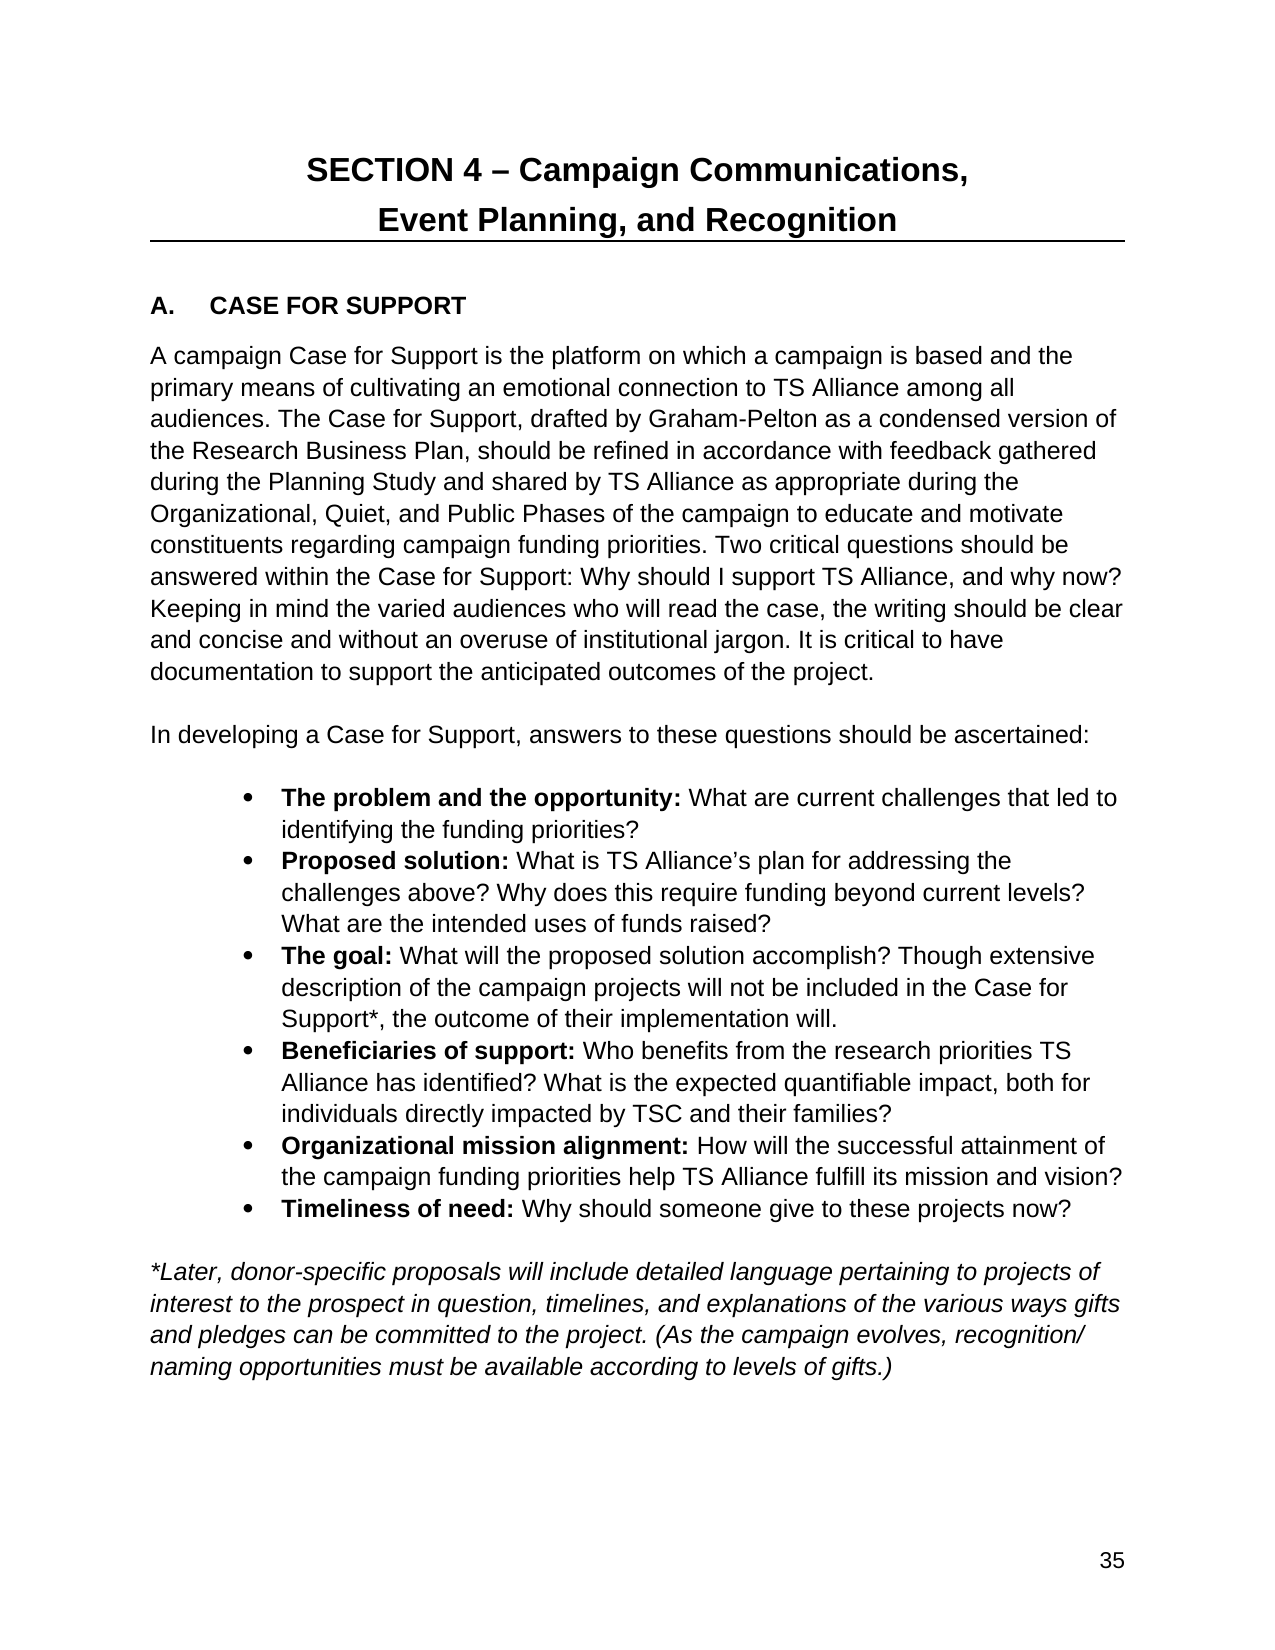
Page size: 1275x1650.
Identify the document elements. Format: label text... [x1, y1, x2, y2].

text SECTION 4 – Campaign Communications, [150, 150, 1125, 188]
text *Later, donor-specific proposals will include detailed language pertaining to projects of interest to the prospect in question, timelines, and explanations of the various ways gifts and pledges can be committed to the project. (As the campaign evolves, recognition/ naming opportunities must be available according to levels of gifts.) [150, 1257, 1125, 1381]
list The problem and the opportunity: What are current challenges that led to identifying the funding priorities? [244, 783, 1125, 843]
text A. CASE FOR SUPPORT [150, 291, 1125, 320]
text In developing a Case for Support, answers to these questions should be ascertained: [150, 720, 1125, 749]
list Proposed solution: What is TS Alliance’s plan for addressing the challenges above? Why does this require funding beyond current levels? What are the intended uses of funds raised? [244, 846, 1125, 938]
text Event Planning, and Recognition [150, 200, 1125, 240]
list Beneficiaries of support: Who benefits from the research priorities TS Alliance has identified? What is the expected quantifiable impact, both for individuals directly impacted by TSC and their families? [244, 1036, 1125, 1128]
text A campaign Case for Support is the platform on which a campaign is based and the primary means of cultivating an emotional connection to TS Alliance among all audiences. The Case for Support, drafted by Graham-Pelton as a condensed version of the Research Business Plan, should be refined in accordance with feedback gathered during the Planning Study and shared by TS Alliance as appropriate during the Organizational, Quiet, and Public Phases of the campaign to educate and motivate constituents regarding campaign funding priorities. Two critical questions should be answered within the Case for Support: Why should I support TS Alliance, and why now? Keeping in mind the varied audiences who will read the case, the writing should be clear and concise and without an overuse of institutional jargon. It is critical to have documentation to support the anticipated outcomes of the project. [150, 341, 1125, 686]
list The goal: What will the proposed solution accomplish? Though extensive description of the campaign projects will not be included in the Case for Support*, the outcome of their implementation will. [244, 941, 1125, 1033]
list Organizational mission alignment: How will the successful attainment of the campaign funding priorities help TS Alliance fulfill its mission and vision? [244, 1131, 1125, 1191]
list Timeliness of need: Why should someone give to these projects now? [244, 1194, 1125, 1223]
